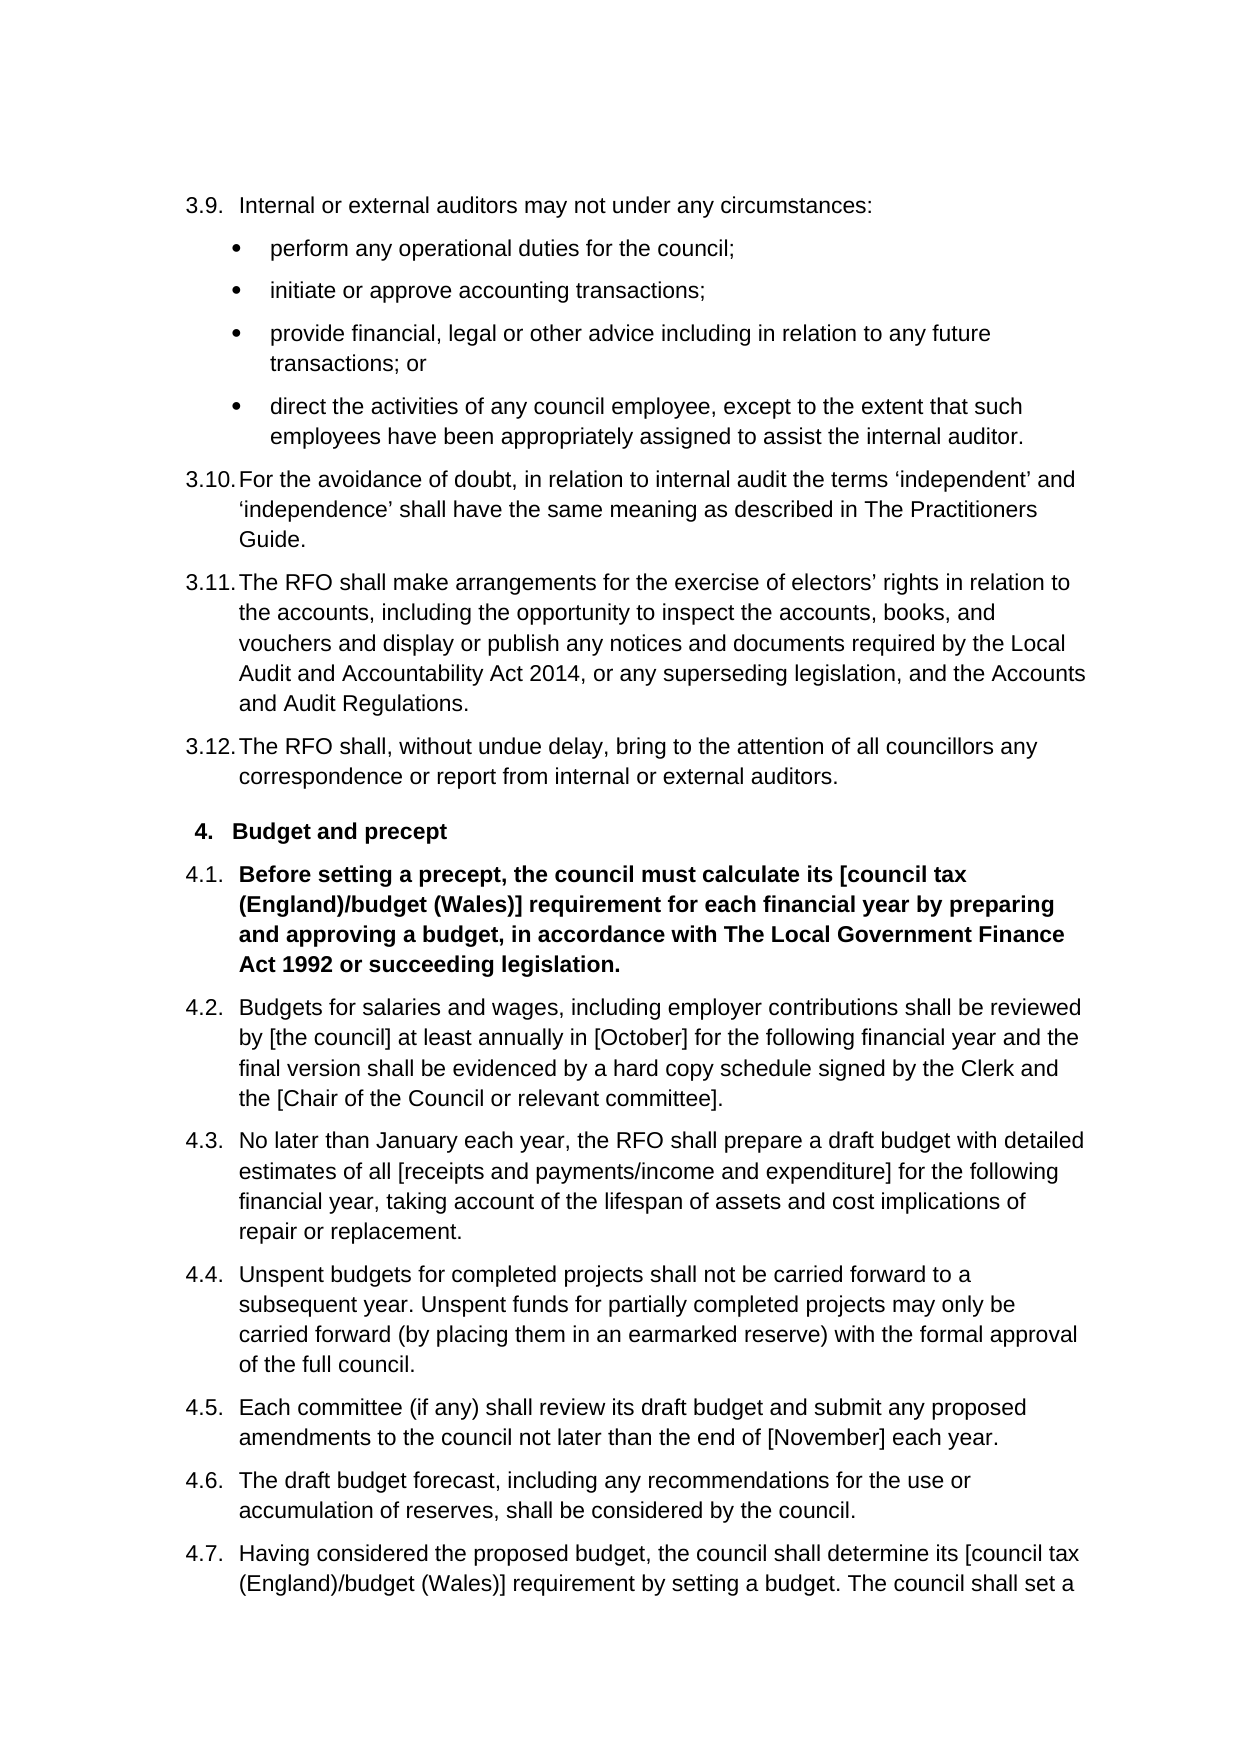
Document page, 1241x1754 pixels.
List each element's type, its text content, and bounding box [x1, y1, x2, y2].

list Budgets for salaries and wages, including employer contributions shall be reviewed by [the council] at least annually in [October] for the following financial year and the final version shall be evidenced by a hard copy schedule signed by the Clerk and the [Chair of the Council or relevant committee]. [185, 994, 1090, 1111]
list Unspent budgets for completed projects shall not be carried forward to a subsequent year. Unspent funds for partially completed projects may only be carried forward (by placing them in an earmarked reserve) with the formal approval of the full council. [185, 1261, 1090, 1378]
list No later than January each year, the RFO shall prepare a draft budget with detailed estimates of all [receipts and payments/income and expenditure] for the following financial year, taking account of the lifespan of assets and cost implications of repair or replacement. [185, 1127, 1090, 1244]
list Before setting a precept, the council must calculate its [council tax (England)/budget (Wales)] requirement for each financial year by preparing and approving a budget, in accordance with The Local Government Finance Act 1992 or succeeding legislation. [185, 861, 1090, 978]
list For the avoidance of doubt, in relation to internal audit the terms ‘independent’ and ‘independence’ shall have the same meaning as described in The Practitioners Guide. [185, 466, 1090, 553]
list The RFO shall, without undue delay, bring to the attention of all councillors any correspondence or report from internal or external auditors. [185, 733, 1090, 789]
list Internal or external auditors may not under any circumstances: [185, 192, 1090, 218]
subtitle Budget and precept [194, 818, 1090, 844]
list The RFO shall make arrangements for the exercise of electors’ rights in relation to the accounts, including the opportunity to inspect the accounts, books, and vouchers and display or publish any notices and documents required by the Local Audit and Accountability Act 2014, or any superseding legislation, and the Accounts and Audit Regulations. [185, 569, 1090, 716]
list Each committee (if any) shall review its draft budget and submit any proposed amendments to the council not later than the end of [November] each year. [185, 1394, 1090, 1451]
list provide financial, legal or other advice including in relation to any future transactions; or [232, 320, 1090, 377]
list The draft budget forecast, including any recommendations for the use or accumulation of reserves, shall be considered by the council. [185, 1467, 1090, 1523]
list direct the activities of any council employee, except to the extent that such employees have been appropriately assigned to assist the internal auditor. [232, 393, 1090, 449]
list perform any operational duties for the council; [232, 235, 1090, 261]
list initiate or approve accounting transactions; [232, 277, 1090, 304]
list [185, 1540, 1090, 1596]
